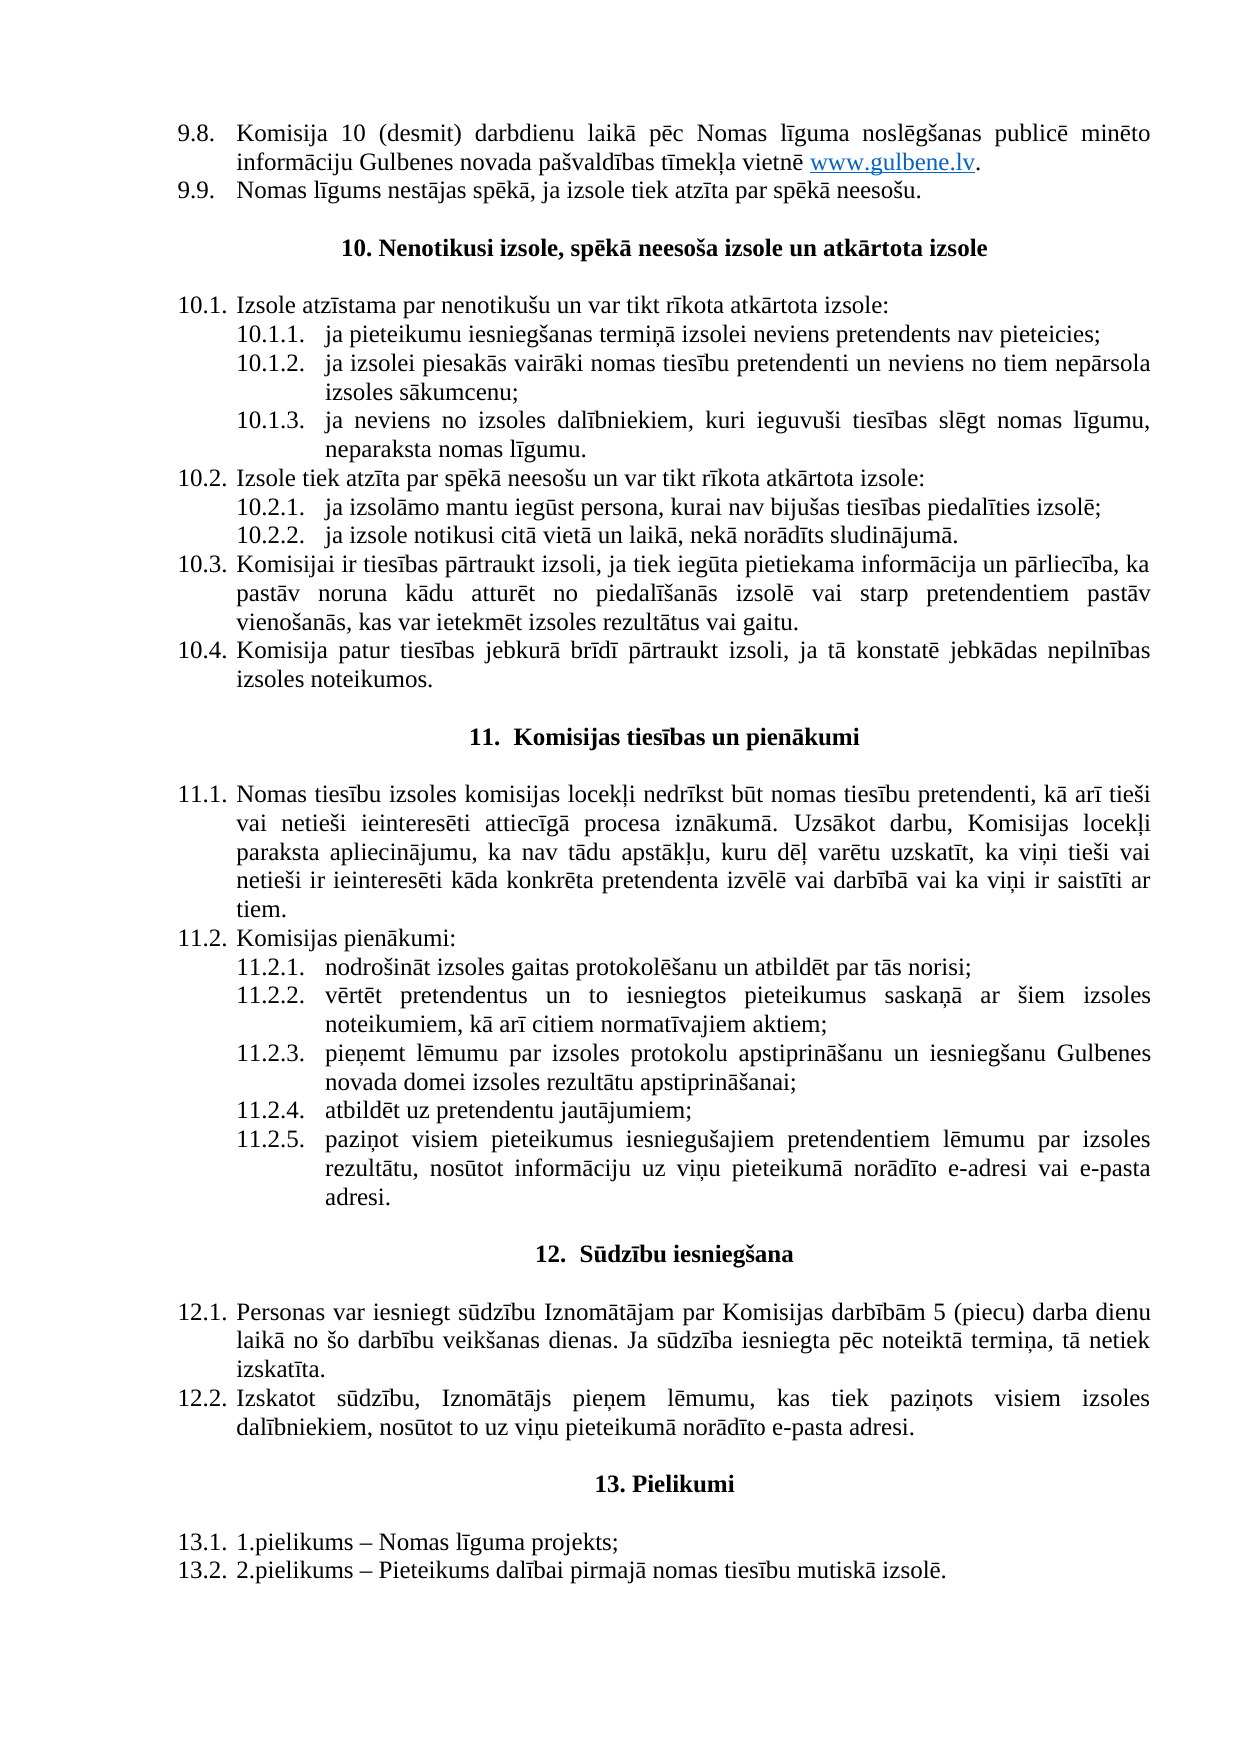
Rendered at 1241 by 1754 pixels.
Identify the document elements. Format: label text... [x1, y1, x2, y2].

list 1.pielikums – Nomas līguma projekts; [177, 1527, 1152, 1556]
list ja izsolei piesakās vairāki nomas tiesību pretendenti un neviens no tiem nepārsola izsoles sākumcenu; [236, 348, 1152, 406]
list 2.pielikums – Pieteikums dalībai pirmajā nomas tiesību mutiskā izsolē. [177, 1556, 1152, 1584]
list ja neviens no izsoles dalībniekiem, kuri ieguvuši tiesības slēgt nomas līgumu, neparaksta nomas līgumu. [236, 406, 1152, 463]
list Izsole atzīstama par nenotikušu un var tikt rīkota atkārtota izsole: [177, 291, 1152, 319]
list ja pieteikumu iesniegšanas termiņā izsolei neviens pretendents nav pieteicies; [236, 319, 1152, 348]
list Personas var iesniegt sūdzību Iznomātājam par Komisijas darbībām 5 (piecu) darba dienu laikā no šo darbību veikšanas dienas. Ja sūdzība iesniegta pēc noteiktā termiņa, tā netiek izskatīta. [177, 1297, 1152, 1383]
list atbildēt uz pretendentu jautājumiem; [236, 1096, 1152, 1124]
list Sūdzību iesniegšana [177, 1239, 1152, 1268]
list Izskatot sūdzību, Iznomātājs pieņem lēmumu, kas tiek paziņots visiem izsoles dalībniekiem, nosūtot to uz viņu pieteikumā norādīto e-pasta adresi. [177, 1383, 1152, 1441]
list Komisija patur tiesības jebkurā brīdī pārtraukt izsoli, ja tā konstatē jebkādas nepilnības izsoles noteikumos. [177, 636, 1152, 693]
list Komisijai ir tiesības pārtraukt izsoli, ja tiek iegūta pietiekama informācija un pārliecība, ka pastāv noruna kādu atturēt no piedalīšanās izsolē vai starp pretendentiem pastāv vienošanās, kas var ietekmēt izsoles rezultātus vai gaitu. [177, 549, 1152, 636]
list nodrošināt izsoles gaitas protokolēšanu un atbildēt par tās norisi; [236, 952, 1152, 981]
list Nomas tiesību izsoles komisijas locekļi nedrīkst būt nomas tiesību pretendenti, kā arī tieši vai netieši ieinteresēti attiecīgā procesa iznākumā. Uzsākot darbu, Komisijas locekļi paraksta apliecinājumu, ka nav tādu apstākļu, kuru dēļ varētu uzskatīt, ka viņi tieši vai netieši ir ieinteresēti kāda konkrēta pretendenta izvēlē vai darbībā vai ka viņi ir saistīti ar tiem. [177, 779, 1152, 923]
list Komisijas pienākumi: [177, 923, 1152, 952]
list Komisijas tiesības un pienākumi [177, 722, 1152, 751]
list Nomas līgums nestājas spēkā, ja izsole tiek atzīta par spēkā neesošu. [177, 176, 1152, 204]
list Nenotikusi izsole, spēkā neesoša izsole un atkārtota izsole [177, 233, 1152, 262]
list Izsole tiek atzīta par spēkā neesošu un var tikt rīkota atkārtota izsole: [177, 463, 1152, 492]
list pieņemt lēmumu par izsoles protokolu apstiprināšanu un iesniegšanu Gulbenes novada domei izsoles rezultātu apstiprināšanai; [236, 1038, 1152, 1096]
list Pielikumi [177, 1469, 1152, 1498]
list Komisija 10 (desmit) darbdienu laikā pēc Nomas līguma noslēgšanas publicē minēto informāciju Gulbenes novada pašvaldības tīmekļa vietnē www.gulbene.lv. [177, 118, 1152, 176]
list paziņot visiem pieteikumus iesniegušajiem pretendentiem lēmumu par izsoles rezultātu, nosūtot informāciju uz viņu pieteikumā norādīto e-adresi vai e-pasta adresi. [236, 1124, 1152, 1211]
list ja izsole notikusi citā vietā un laikā, nekā norādīts sludinājumā. [236, 521, 1152, 549]
list ja izsolāmo mantu iegūst persona, kurai nav bijušas tiesības piedalīties izsolē; [236, 492, 1152, 521]
list vērtēt pretendentus un to iesniegtos pieteikumus saskaņā ar šiem izsoles noteikumiem, kā arī citiem normatīvajiem aktiem; [236, 981, 1152, 1038]
